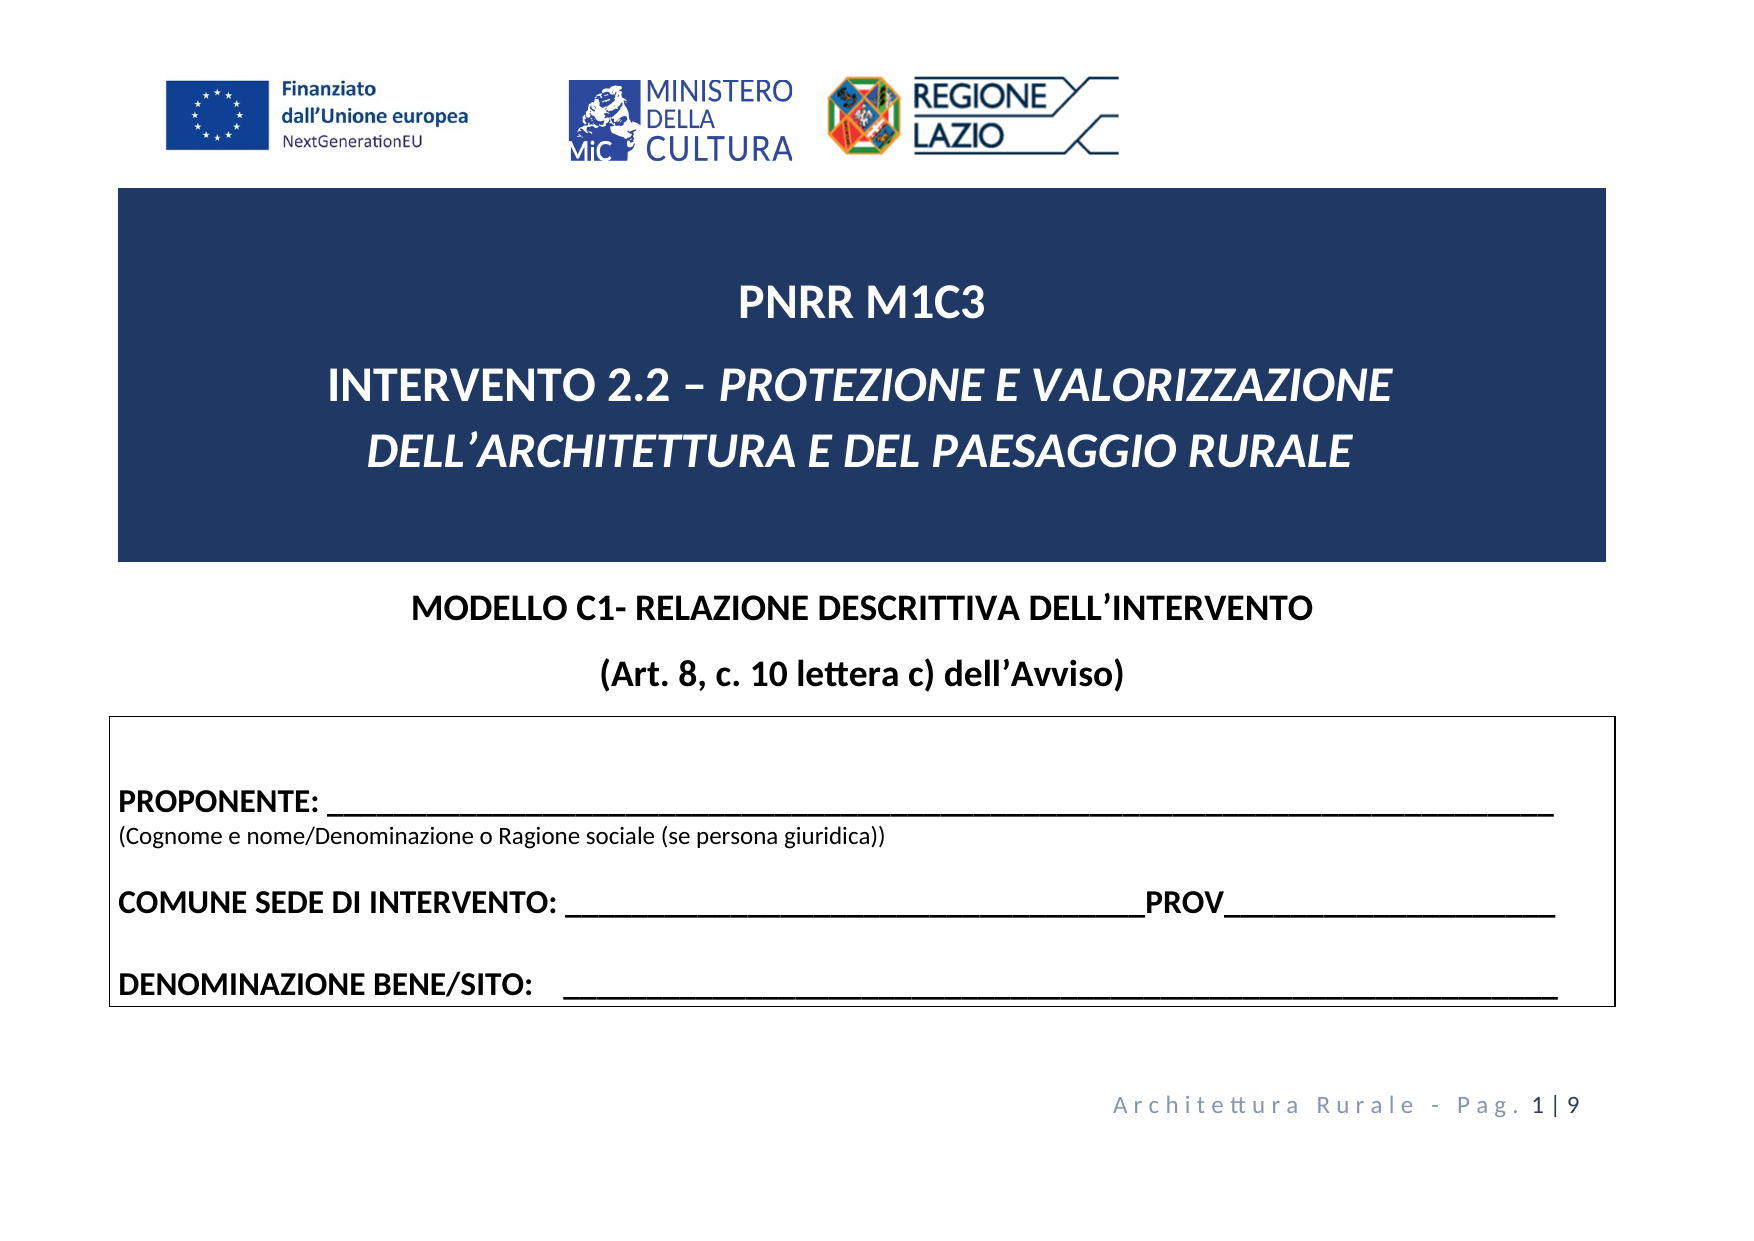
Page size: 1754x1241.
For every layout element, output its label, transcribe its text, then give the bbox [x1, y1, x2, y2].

text COMUNE SEDE DI INTERVENTO: ___________________________________PROV____________________ [118, 882, 1606, 922]
text INTERVENTO 2.2 – Protezione e valorizzazione dell’architettura e del paesaggio rurale [118, 353, 1606, 480]
text PROPONENTE: __________________________________________________________________________ [110, 777, 1614, 821]
picture [155, 72, 485, 159]
subtitle PNRR M1C3 [118, 270, 1606, 331]
text MODELLO C1- RELAZIONE DESCRITTIVA DELL’INTERVENTO [118, 584, 1606, 629]
text (Art. 8, c. 10 lettera c) dell’Avviso) [118, 650, 1606, 696]
picture [825, 73, 1123, 160]
picture [568, 80, 793, 161]
text DENOMINAZIONE BENE/SITO: ____________________________________________________________ [110, 960, 1614, 1006]
text (Cognome e nome/Denominazione o Ragione sociale (se persona giuridica)) [118, 821, 1606, 851]
